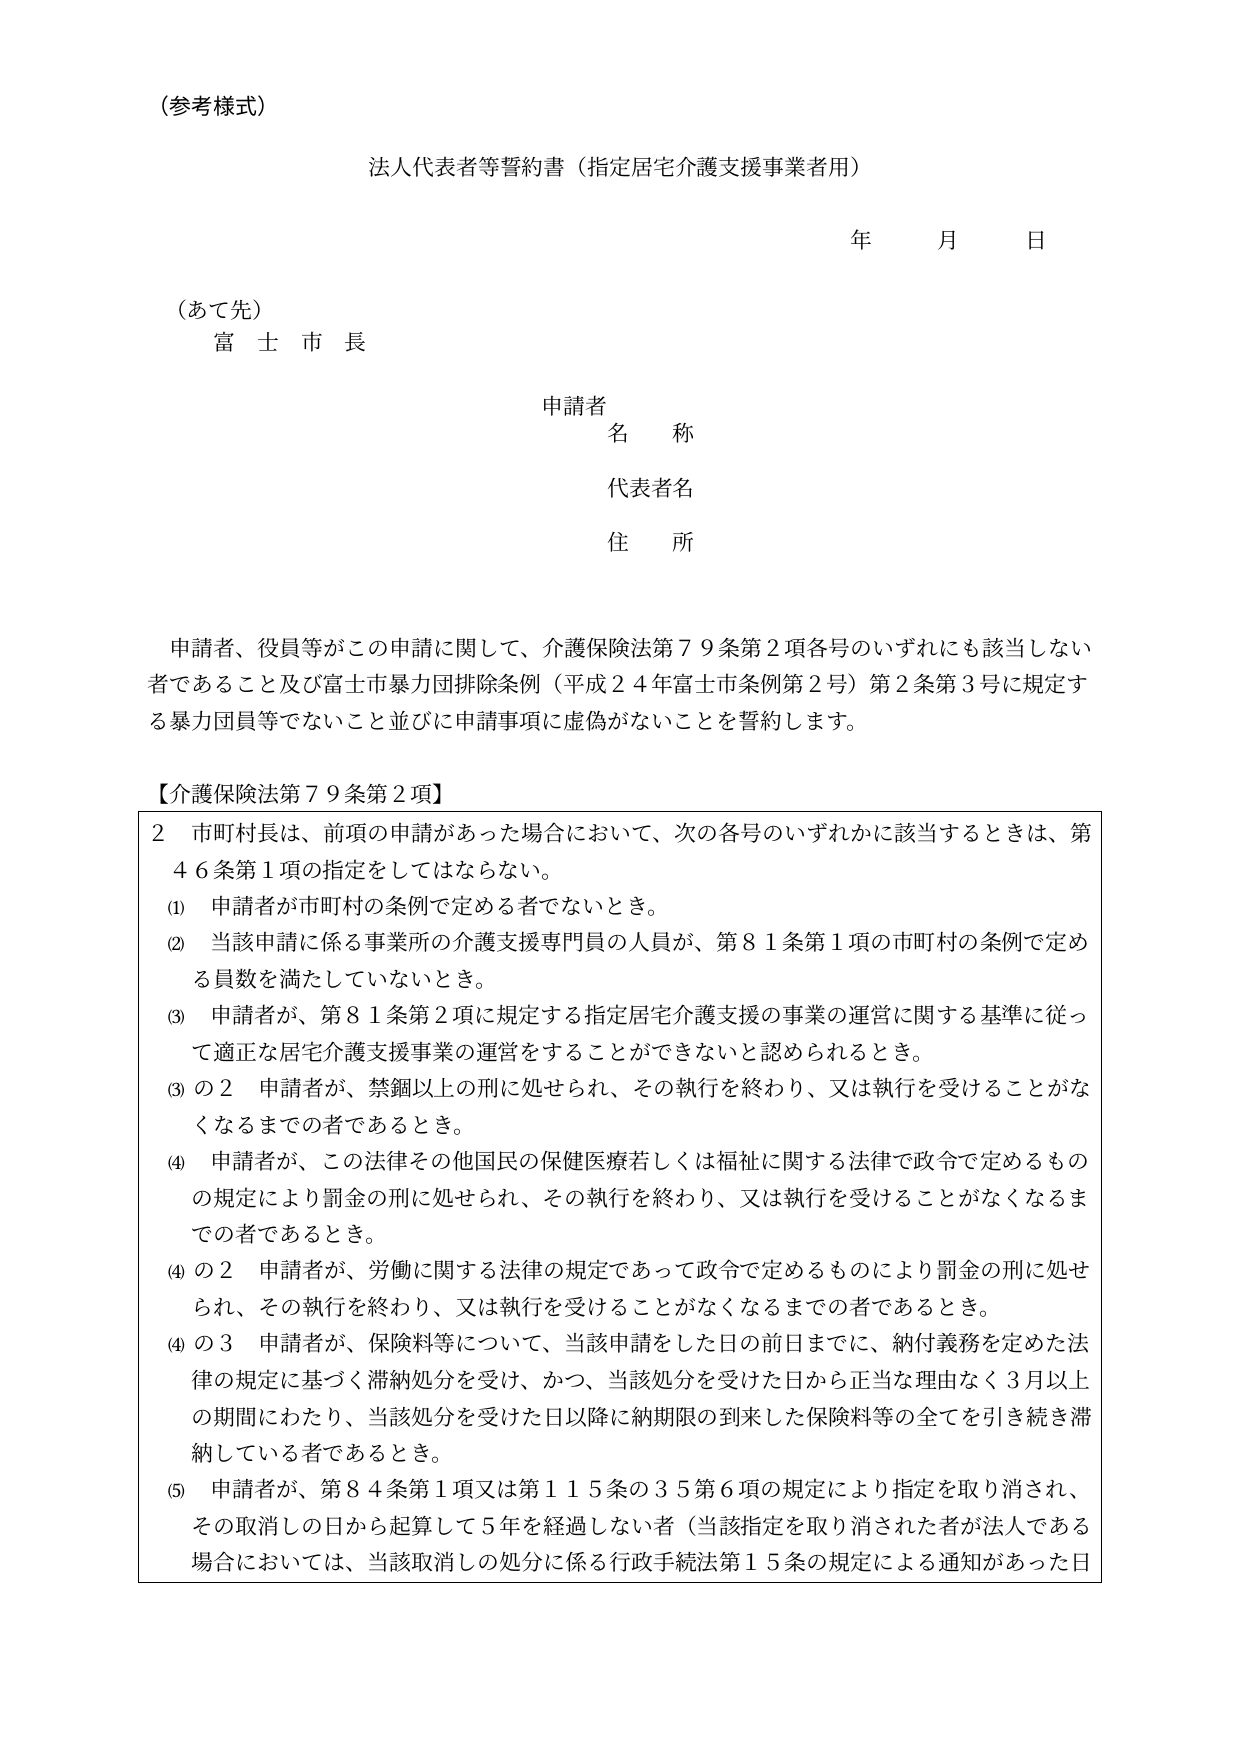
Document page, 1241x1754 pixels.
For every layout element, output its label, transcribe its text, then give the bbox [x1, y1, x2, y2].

text 住 所 [148, 528, 1092, 556]
text ２ 市町村長は、前項の申請があった場合において、次の各号のいずれかに該当するときは、第４６条第１項の指定をしてはならない。 [139, 812, 1101, 887]
text ○⑶ 申請者が、第８１条第２項に規定する指定居宅介護支援の事業の運営に関する基準に従って適正な居宅介護支援事業の運営をすることができないと認められるとき。 [148, 996, 1092, 1069]
text ○⑵ 当該申請に係る事業所の介護支援専門員の人員が、第８１条第１項の市町村の条例で定める員数を満たしていないとき。 [148, 923, 1092, 996]
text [139, 1467, 1101, 1582]
text 富 士 市 長 [148, 325, 1092, 357]
text ○⑷ 申請者が、この法律その他国民の保健医療若しくは福祉に関する法律で政令で定めるものの規定により罰金の刑に処せられ、その執行を終わり、又は執行を受けることがなくなるまでの者であるとき。 [148, 1142, 1092, 1251]
text 申請者 [148, 393, 1092, 420]
text ○⑷の３ 申請者が、保険料等について、当該申請をした日の前日までに、納付義務を定めた法律の規定に基づく滞納処分を受け、かつ、当該処分を受けた日から正当な理由なく３月以上の期間にわたり、当該処分を受けた日以降に納期限の到来した保険料等の全てを引き続き滞納している者であるとき。 [148, 1324, 1092, 1467]
text 代表者名 [148, 474, 1092, 501]
text 法人代表者等誓約書（指定居宅介護支援事業者用） [148, 148, 1092, 184]
text 名 称 [148, 420, 1092, 447]
text 申請者、役員等がこの申請に関して、介護保険法第７９条第２項各号のいずれにも該当しない者であること及び富士市暴力団排除条例（平成２４年富士市条例第２号）第２条第３号に規定する暴力団員等でないこと並びに申請事項に虚偽がないことを誓約します。 [148, 628, 1092, 738]
text 【介護保険法第７９条第２項】 [148, 774, 1092, 811]
text （あて先） [148, 294, 1092, 325]
text ○⑷の２ 申請者が、労働に関する法律の規定であって政令で定めるものにより罰金の刑に処せられ、その執行を終わり、又は執行を受けることがなくなるまでの者であるとき。 [148, 1251, 1092, 1324]
text ○⑶の２ 申請者が、禁錮以上の刑に処せられ、その執行を終わり、又は執行を受けることがなくなるまでの者であるとき。 [148, 1069, 1092, 1142]
text 年 月 日 [148, 221, 1092, 257]
text ○⑴ 申請者が市町村の条例で定める者でないとき。 [148, 887, 1092, 923]
